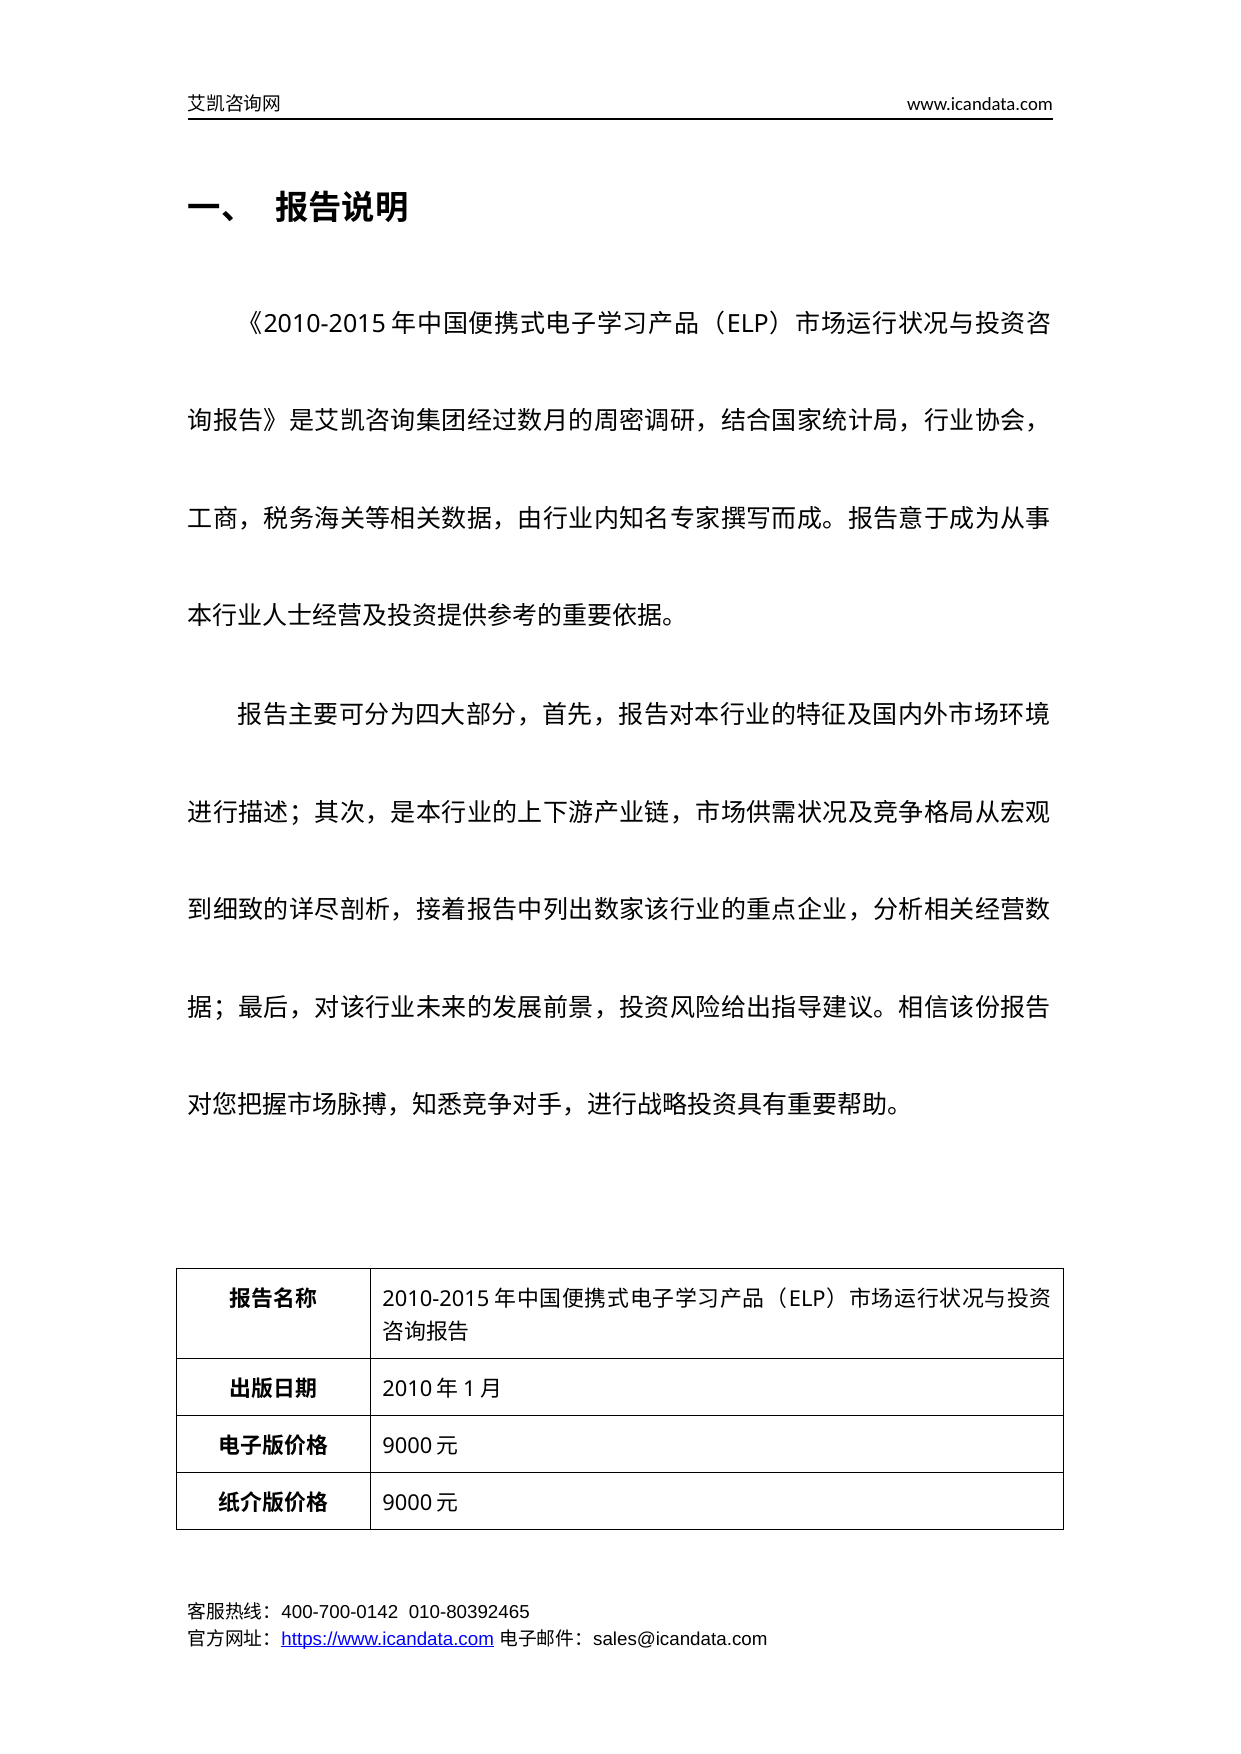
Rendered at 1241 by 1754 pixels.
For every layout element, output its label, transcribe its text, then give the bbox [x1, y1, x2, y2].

table_header 报告名称 [177, 1269, 370, 1358]
subtitle 报告说明 [187, 172, 1053, 237]
table_cell 9000元 [371, 1416, 1063, 1472]
text 《2010-2015年中国便携式电子学习产品（ELP）市场运行状况与投资咨询报告》是艾凯咨询集团经过数月的周密调研，结合国家统计局，行业协会，工商，税务海关等相关数据，由行业内知名专家撰写而成。报告意于成为从事本行业人士经营及投资提供参考的重要依据。 [187, 289, 1053, 646]
table_cell 电子版价格 [177, 1416, 370, 1472]
table_cell 9000元 [371, 1473, 1063, 1529]
table_cell 出版日期 [177, 1359, 370, 1415]
table_cell 2010年1月 [371, 1359, 1063, 1415]
text 报告主要可分为四大部分，首先，报告对本行业的特征及国内外市场环境进行描述；其次，是本行业的上下游产业链，市场供需状况及竞争格局从宏观到细致的详尽剖析，接着报告中列出数家该行业的重点企业，分析相关经营数据；最后，对该行业未来的发展前景，投资风险给出指导建议。相信该份报告对您把握市场脉搏，知悉竞争对手，进行战略投资具有重要帮助。 [187, 681, 1053, 1136]
table_header 2010-2015年中国便携式电子学习产品（ELP）市场运行状况与投资咨询报告 [371, 1269, 1063, 1358]
table_cell 纸介版价格 [177, 1473, 370, 1529]
